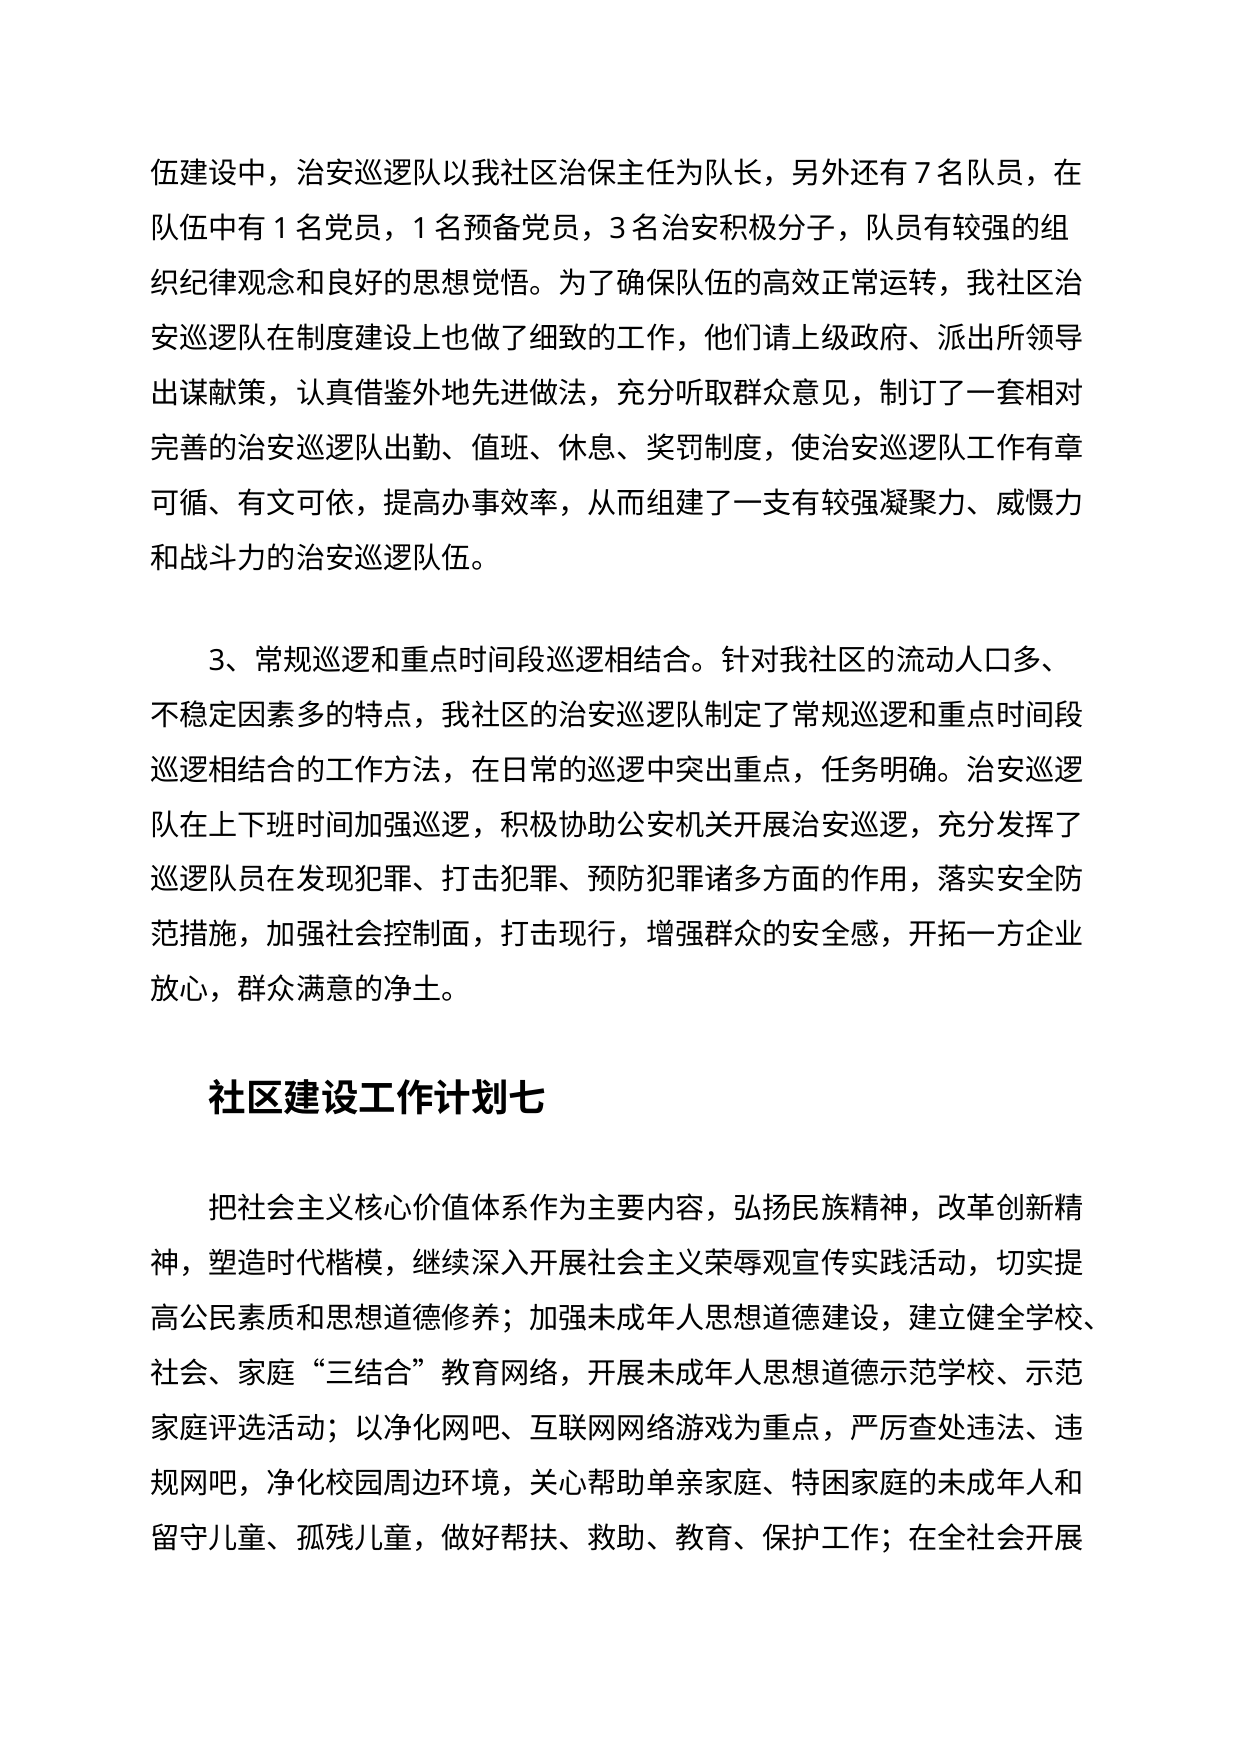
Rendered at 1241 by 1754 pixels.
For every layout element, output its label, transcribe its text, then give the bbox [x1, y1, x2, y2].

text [150, 150, 1090, 577]
text 3、常规巡逻和重点时间段巡逻相结合。针对我社区的流动人口多、不稳定因素多的特点，我社区的治安巡逻队制定了常规巡逻和重点时间段巡逻相结合的工作方法，在日常的巡逻中突出重点，任务明确。治安巡逻队在上下班时间加强巡逻，积极协助公安机关开展治安巡逻，充分发挥了巡逻队员在发现犯罪、打击犯罪、预防犯罪诸多方面的作用，落实安全防范措施，加强社会控制面，打击现行，增强群众的安全感，开拓一方企业放心，群众满意的净土。 [150, 636, 1090, 1008]
text 社区建设工作计划七 [150, 1067, 1090, 1122]
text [150, 1185, 1090, 1557]
